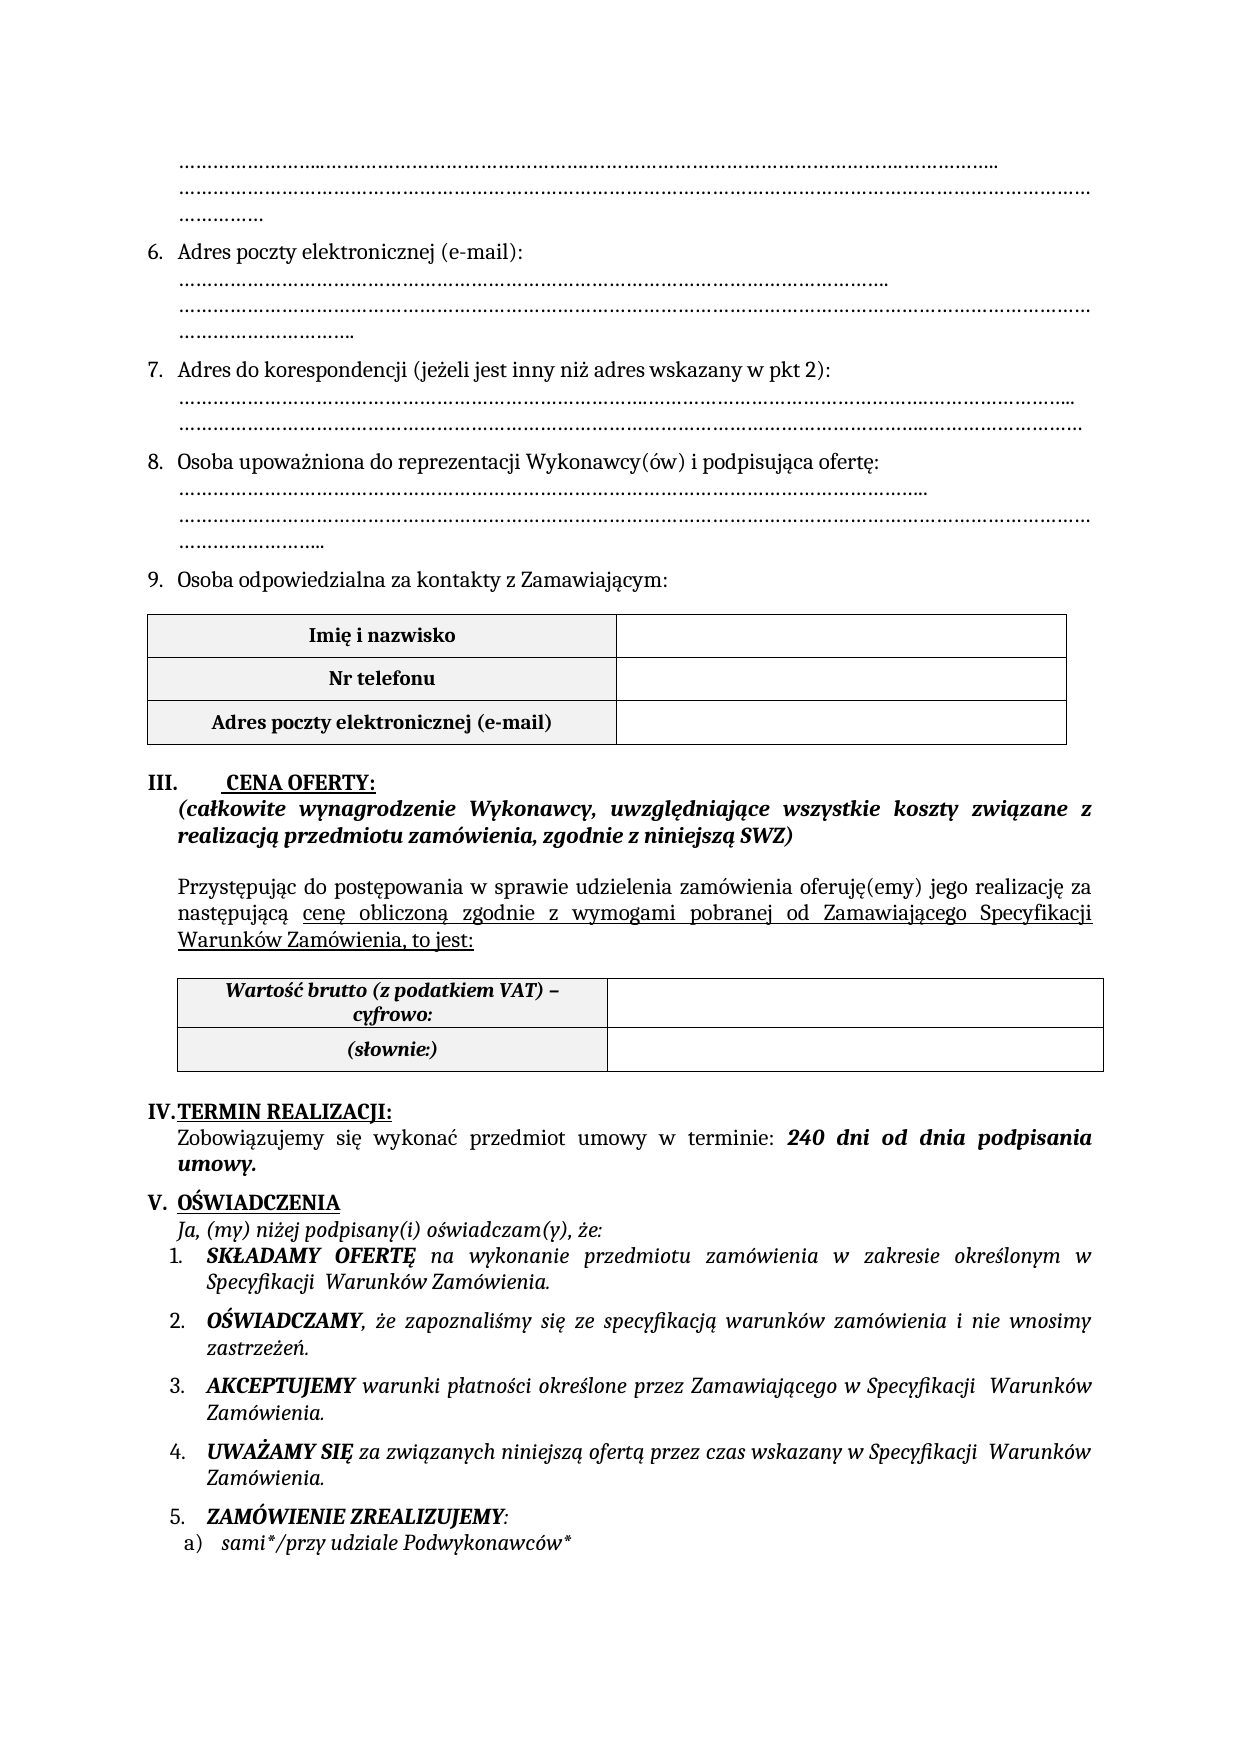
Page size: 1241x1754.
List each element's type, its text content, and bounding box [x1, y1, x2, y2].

table_cell Nr telefonu [148, 658, 616, 700]
list UWAŻAMY SIĘ za związanych niniejszą ofertą przez czas wskazany w Specyfikacji Warunków Zamówienia. [169, 1438, 1093, 1491]
text …………………………………………………………………………………………………………….………………………………………………………………………………………………………………………………………………………………………. [177, 266, 1093, 344]
table_cell (słownie:) [178, 1028, 607, 1071]
list Osoba upoważniona do reprezentacji Wykonawcy(ów) i podpisująca ofertę: [148, 449, 1093, 475]
list OŚWIADCZENIA [148, 1190, 1093, 1216]
list Osoba odpowiedzialna za kontakty z Zamawiającym: [148, 567, 1093, 593]
table_header Wartość brutto (z podatkiem VAT) – cyfrowo: [178, 979, 607, 1027]
text …………………………………………………………………………………………………………………..……………………… [177, 410, 1093, 436]
list CENA OFERTY: [148, 770, 1093, 796]
list AKCEPTUJEMY warunki płatności określone przez Zamawiającego w Specyfikacji Warunków Zamówienia. [169, 1373, 1093, 1426]
text ……………………..……………………………………….……………………………………………….……………..………………………………………………………………………………………………………………………………………………………… [177, 148, 1093, 227]
list TERMIN REALIZACJI: [148, 1098, 1093, 1125]
table_header [608, 979, 1103, 1027]
table_header [617, 615, 1066, 657]
text Zobowiązujemy się wykonać przedmiot umowy w terminie: 240 dni od dnia podpisania umowy. [177, 1125, 1093, 1178]
list Adres poczty elektronicznej (e-mail): [148, 239, 1093, 266]
text Przystępując do postępowania w sprawie udzielenia zamówienia oferuję(emy) jego realizację za następującą cenę obliczoną zgodnie z wymogami pobranej od Zamawiającego Specyfikacji Warunków Zamówienia, to jest: [177, 874, 1093, 953]
table_cell Adres poczty elektronicznej (e-mail) [148, 701, 616, 744]
list ZAMÓWIENIE ZREALIZUJEMY: [169, 1504, 1093, 1530]
list sami*/przy udziale Podwykonawców* [184, 1530, 1093, 1556]
table_cell [608, 1028, 1103, 1071]
text …………………………………………………………………………………………………………………..………………………………………………………………………………………………………………………………………………………………….. [177, 475, 1093, 554]
text ……………………………………………………………………….………………………………………….…………………….. [177, 383, 1093, 410]
table_cell [617, 658, 1066, 700]
list OŚWIADCZAMY, że zapoznaliśmy się ze specyfikacją warunków zamówienia i nie wnosimy zastrzeżeń. [169, 1308, 1093, 1361]
text (całkowite wynagrodzenie Wykonawcy, uwzględniające wszystkie koszty związane z realizacją przedmiotu zamówienia, zgodnie z niniejszą SWZ) [177, 796, 1093, 849]
list SKŁADAMY OFERTĘ na wykonanie przedmiotu zamówienia w zakresie określonym w Specyfikacji Warunków Zamówienia. [169, 1243, 1093, 1296]
list Adres do korespondencji (jeżeli jest inny niż adres wskazany w pkt 2): [148, 357, 1093, 383]
text Ja, (my) niżej podpisany(i) oświadczam(y), że: [177, 1216, 1093, 1243]
table_header Imię i nazwisko [148, 615, 616, 657]
table_cell [617, 701, 1066, 744]
